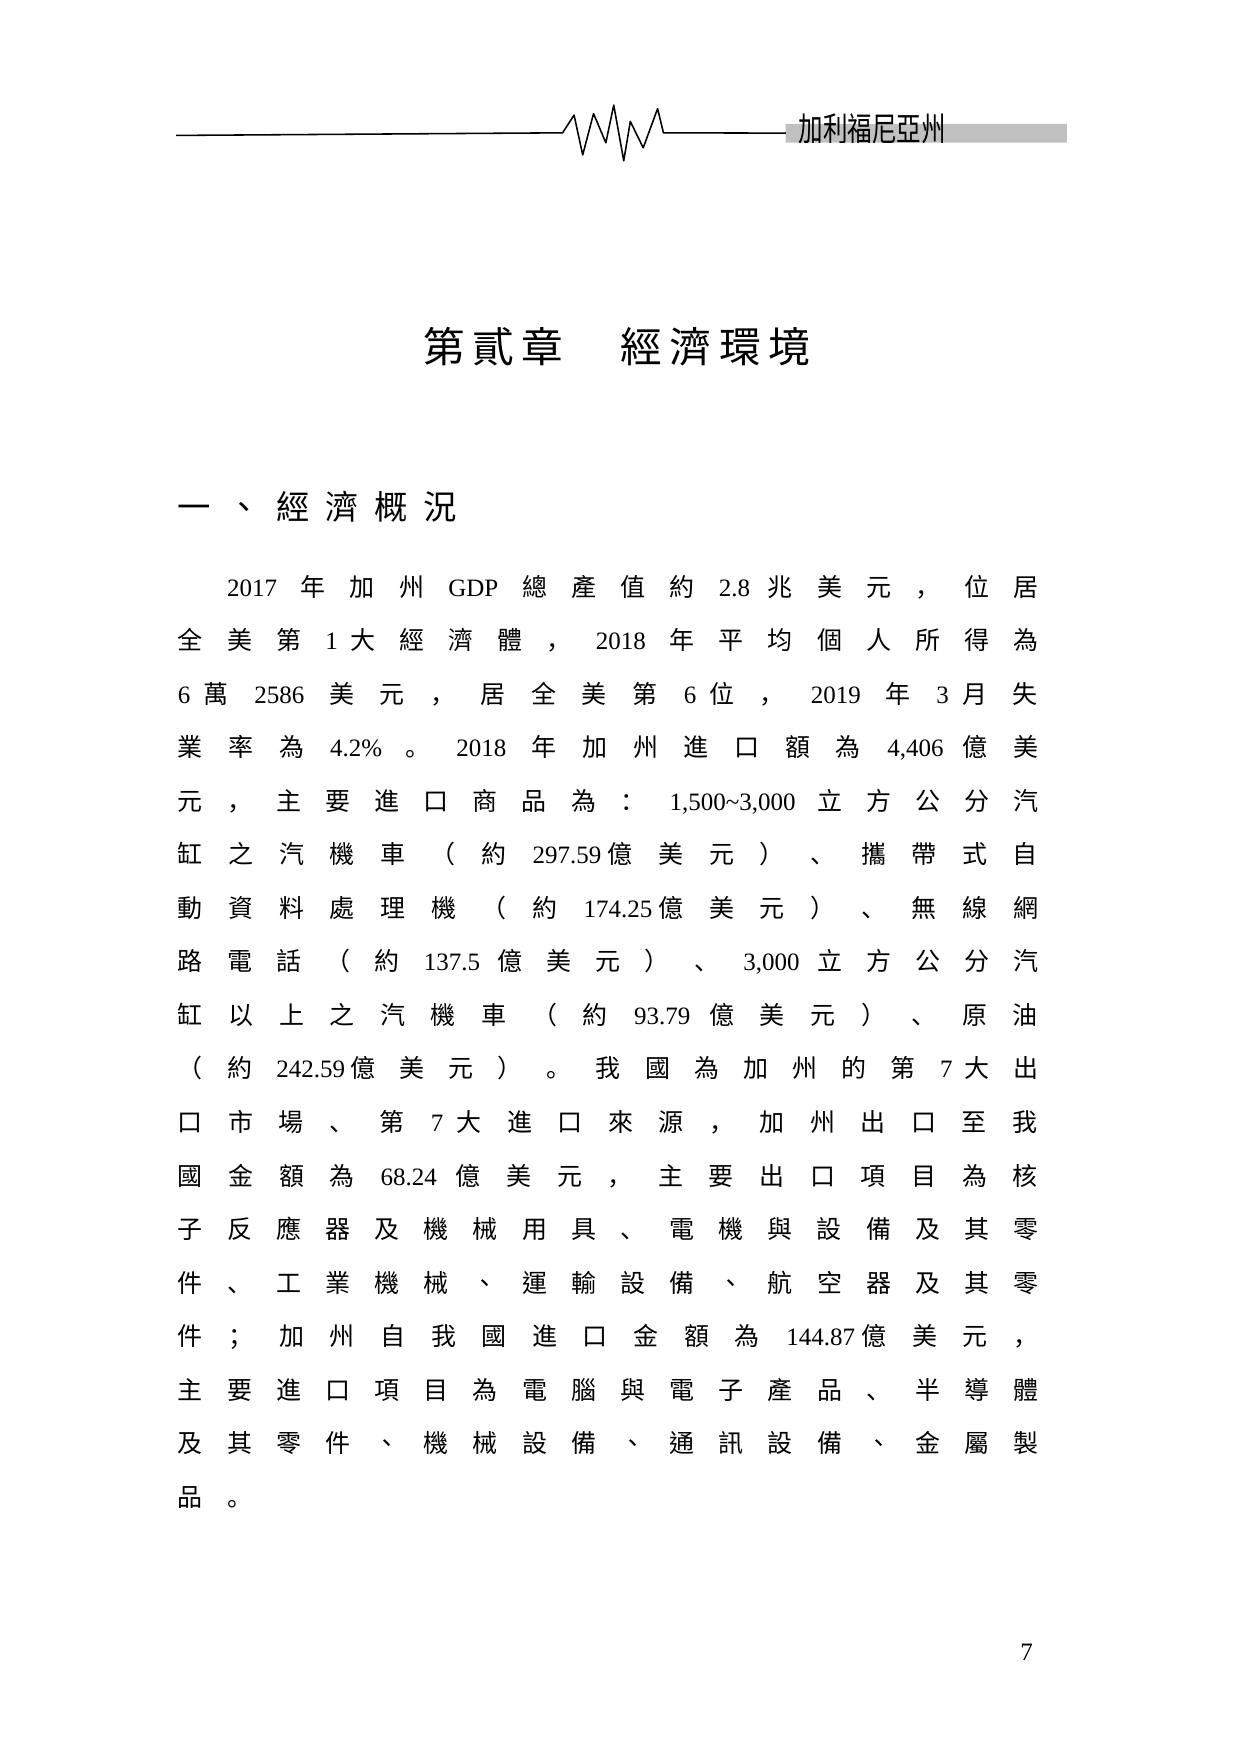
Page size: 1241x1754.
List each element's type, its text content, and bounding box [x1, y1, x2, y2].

text 2017年加州GDP總產值約2.8兆美元，位居全美第1大經濟體，2018年平均個人所得為6萬2586美元，居全美第6位，2019年3月失業率為4.2%。2018年加州進口額為4,406億美元，主要進口商品為：1,500~3,000立方公分汽缸之汽機車（約297.59億美元）、攜帶式自動資料處理機（約174.25億美元）、無線網路電話（約137.5億美元）、3,000立方公分汽缸以上之汽機車（約93.79億美元）、原油（約242.59億美元）。我國為加州的第7大出口市場、第7大進口來源，加州出口至我國金額為68.24億美元，主要出口項目為核子反應器及機械用具、電機與設備及其零件、工業機械、運輸設備、航空器及其零件；加州自我國進口金額為144.87億美元，主要進口項目為電腦與電子產品、半導體及其零件、機械設備、通訊設備、金屬製品。 [178, 558, 1063, 1522]
text 一、經濟概況 [178, 478, 1063, 532]
text 第貳章 經濟環境 [178, 291, 1063, 398]
